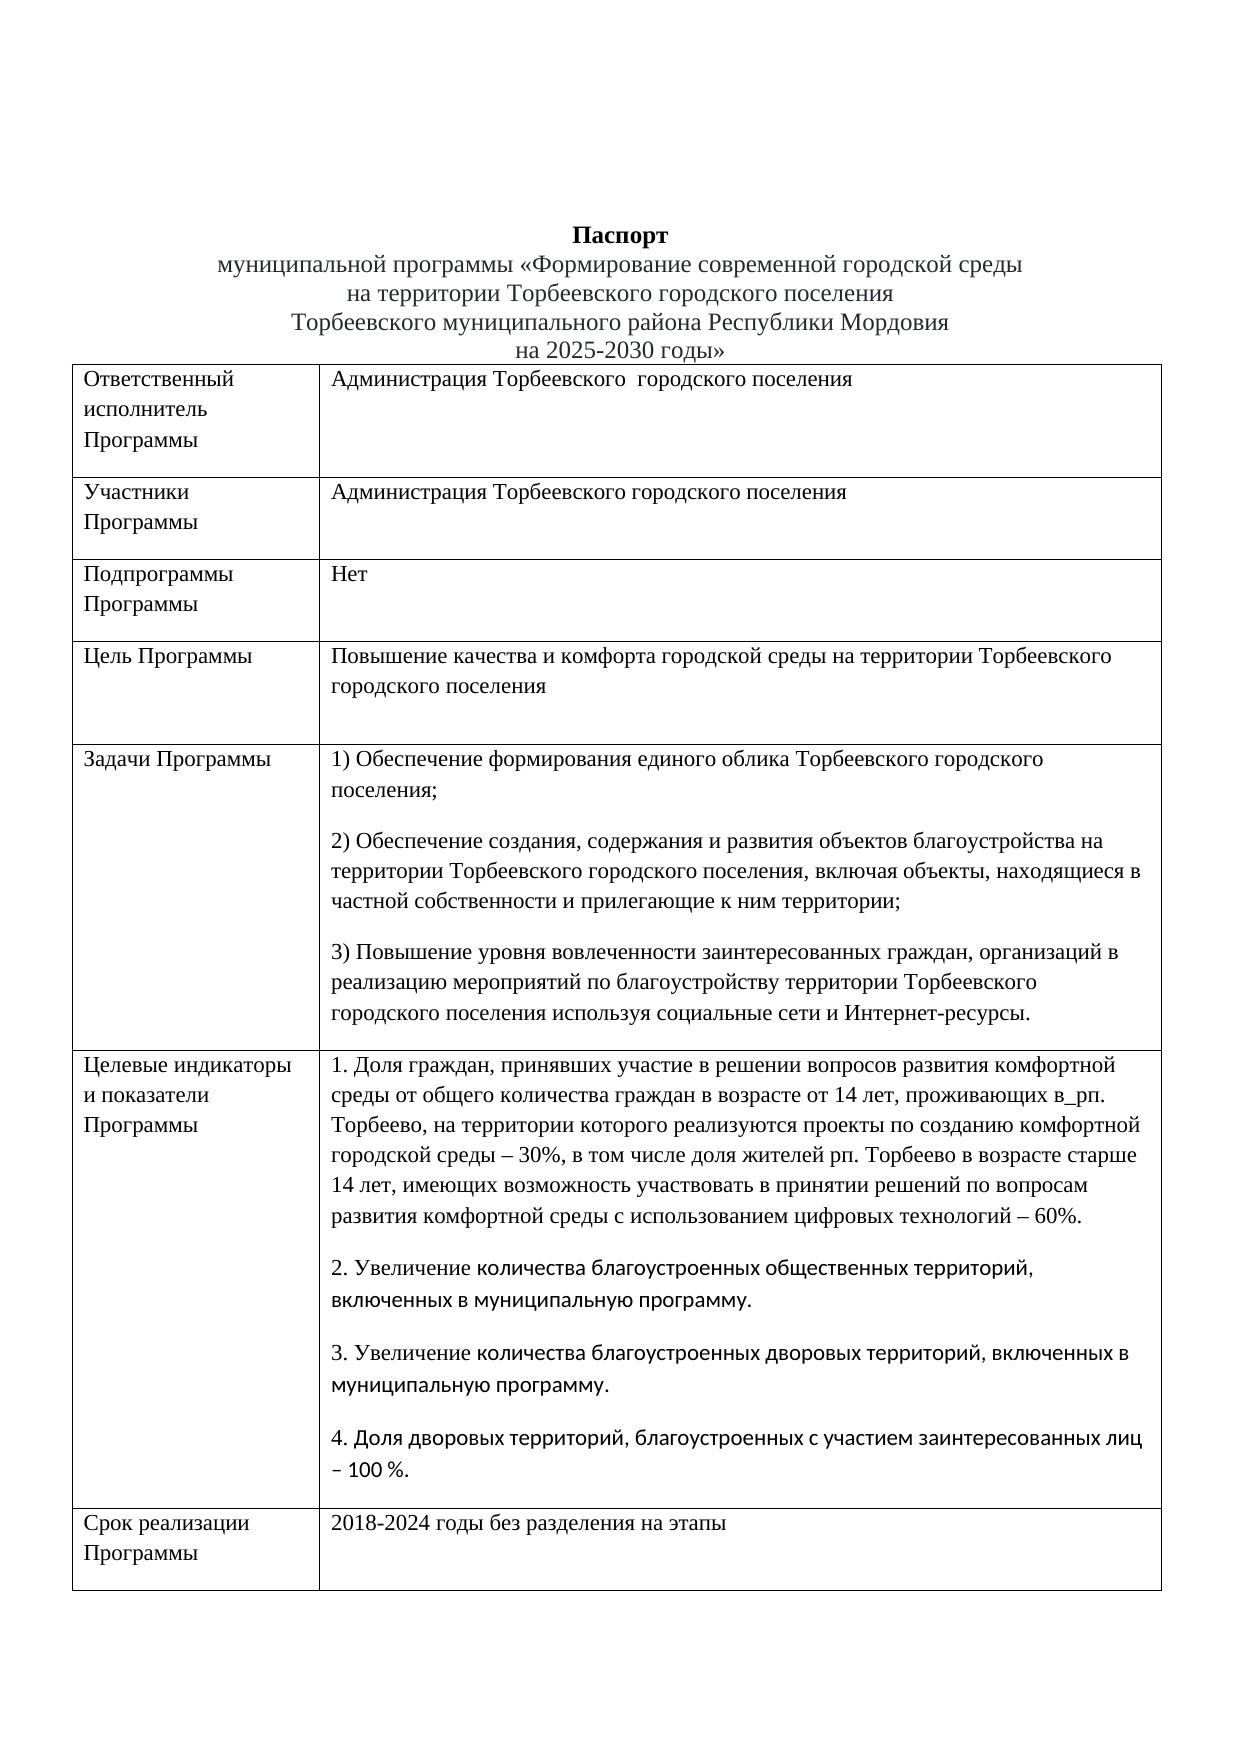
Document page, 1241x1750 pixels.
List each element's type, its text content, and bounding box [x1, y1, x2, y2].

subtitle Торбеевского муниципального района Республики Мордовия [83, 307, 1157, 335]
table_cell Задачи Программы [73, 745, 319, 1049]
table_cell Срок реализации Программы [73, 1509, 319, 1590]
table_cell Повышение качества и комфорта городской среды на территории Торбеевского городского поселения [320, 642, 1161, 744]
table_cell Цель Программы [73, 642, 319, 744]
table_cell Подпрограммы Программы [73, 560, 319, 641]
subtitle на 2025-2030 годы» [83, 335, 1157, 364]
table_header Администрация Торбеевского городского поселения [320, 365, 1161, 477]
table_cell 2018-2024 годы без разделения на этапы [320, 1509, 1161, 1590]
table_header Ответственный исполнитель Программы [73, 365, 319, 477]
table_cell Участники Программы [73, 478, 319, 559]
subtitle Паспорт муниципальной программы «Формирование современной городской среды [83, 220, 1157, 278]
table_cell Нет [320, 560, 1161, 641]
table_cell Целевые индикаторы и показатели Программы [73, 1051, 319, 1508]
table_cell 1) Обеспечение формирования единого облика Торбеевского городского поселения; 2) Обеспечение создания, содержания и развития объектов благоустройства на территории Торбеевского городского поселения, включая объекты, находящиеся в частной собственности и прилегающие к ним территории; 3) Повышение уровня вовлеченности заинтересованных граждан, организаций в реализацию мероприятий по благоустройству территории Торбеевского городского поселения используя социальные сети и Интернет-ресурсы. [320, 745, 1161, 1049]
table_cell 1. Доля граждан, принявших участие в решении вопросов развития комфортной среды от общего количества граждан в возрасте от 14 лет, проживающих в_рп. Торбеево, на территории которого реализуются проекты по созданию комфортной городской среды – 30%, в том числе доля жителей рп. Торбеево в возрасте старше 14 лет, имеющих возможность участвовать в принятии решений по вопросам развития комфортной среды с использованием цифровых технологий – 60%. 2. Увеличение количества благоустроенных общественных территорий, включенных в муниципальную программу. 3. Увеличение количества благоустроенных дворовых территорий, включенных в муниципальную программу. 4. Доля дворовых территорий, благоустроенных с участием заинтересованных лиц – 100 %. [320, 1051, 1161, 1508]
table_cell Администрация Торбеевского городского поселения [320, 478, 1161, 559]
subtitle на территории Торбеевского городского поселения [83, 278, 1157, 307]
